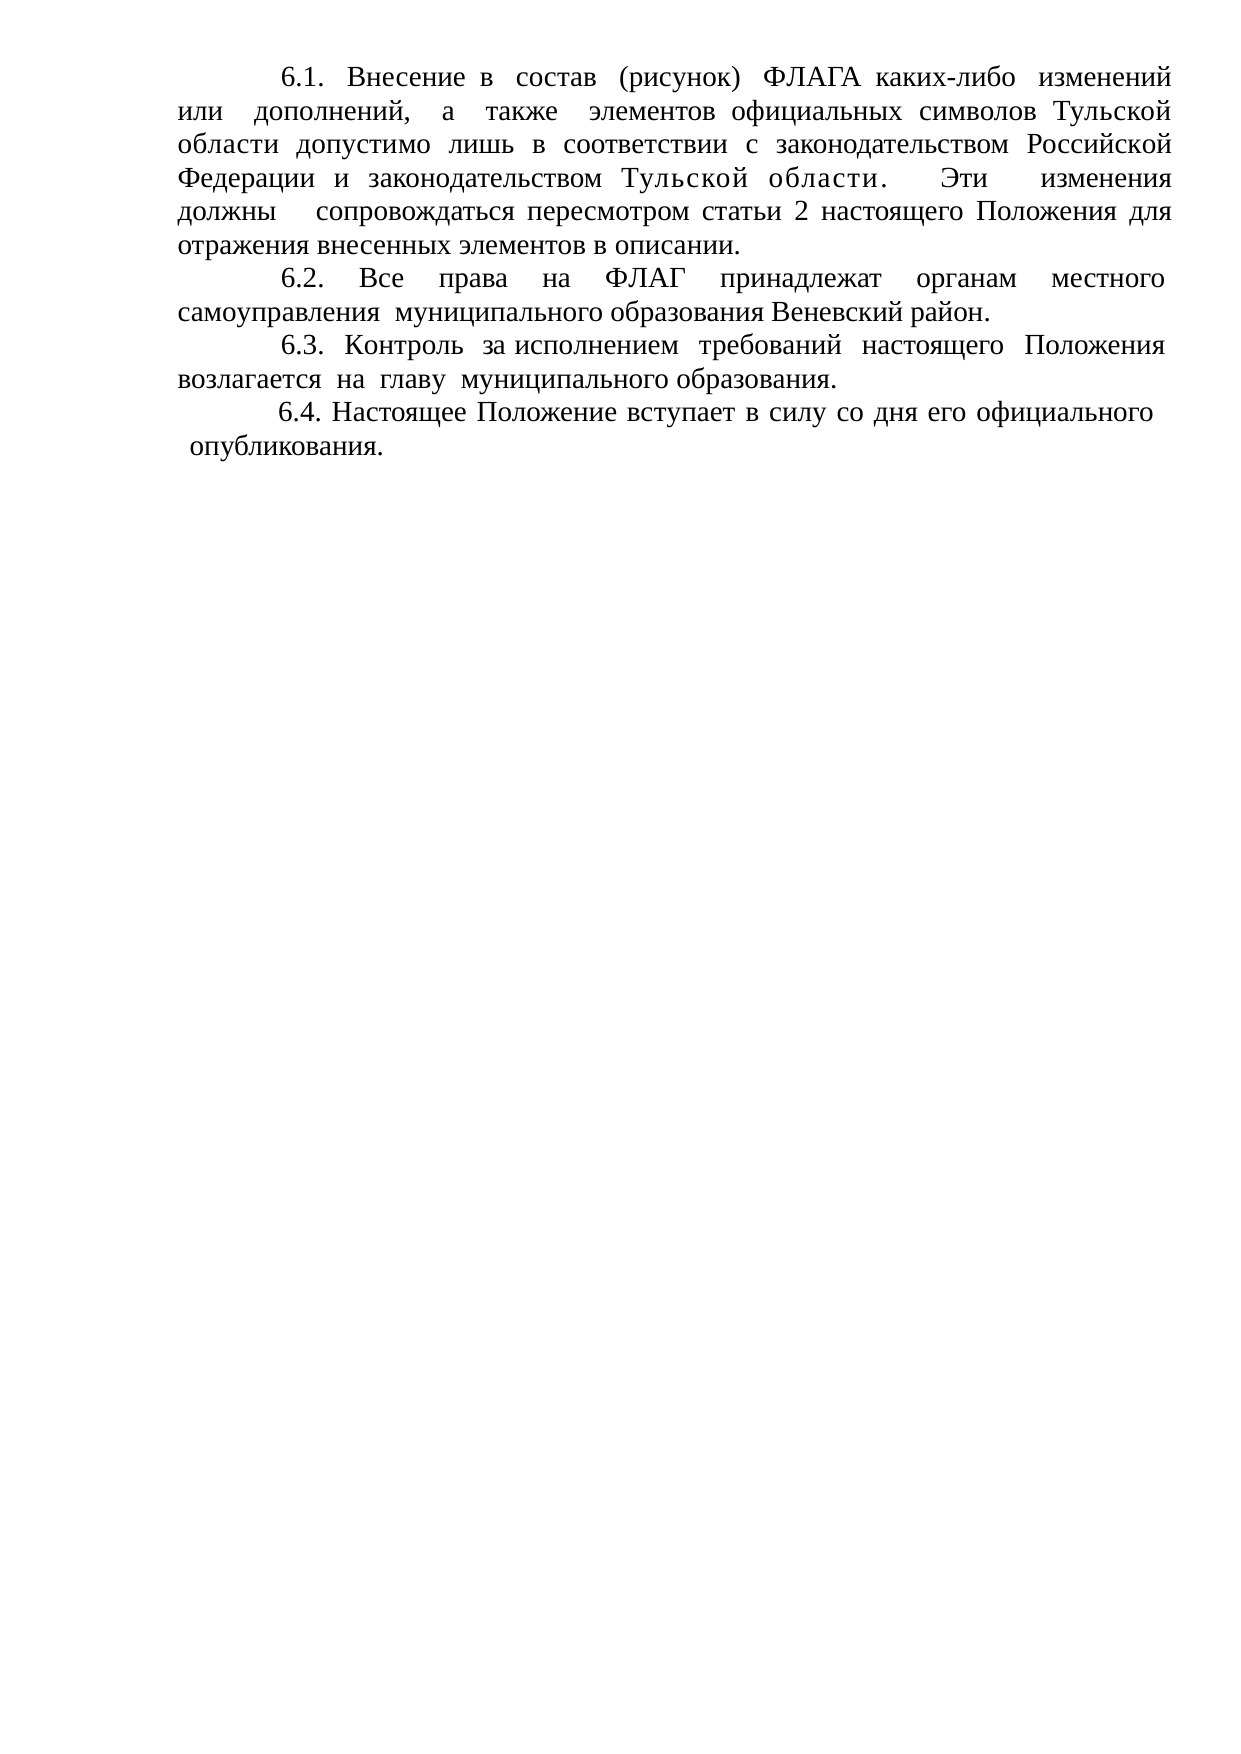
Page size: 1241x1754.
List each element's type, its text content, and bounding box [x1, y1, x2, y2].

text 6.1. Внесение в состав (рисунок) ФЛАГА каких-либо изменений или дополнений, а также элементов официальных символов Тульской области допустимо лишь в соответствии с законодательством Российской Федерации и законодательством Тульской области. Эти изменения должны сопровождаться пересмотром статьи 2 настоящего Положения для отражения внесенных элементов в описании. [177, 59, 1172, 260]
text 6.3. Контроль за исполнением требований настоящего Положения возлагается на главу муниципального образования. [177, 327, 1166, 394]
text 6.4. Настоящее Положение вступает в силу со дня его официального опубликования. [189, 394, 1154, 462]
text 6.2. Все права на ФЛАГ принадлежат органам местного самоуправления муниципального образования Веневский район. [177, 260, 1166, 327]
